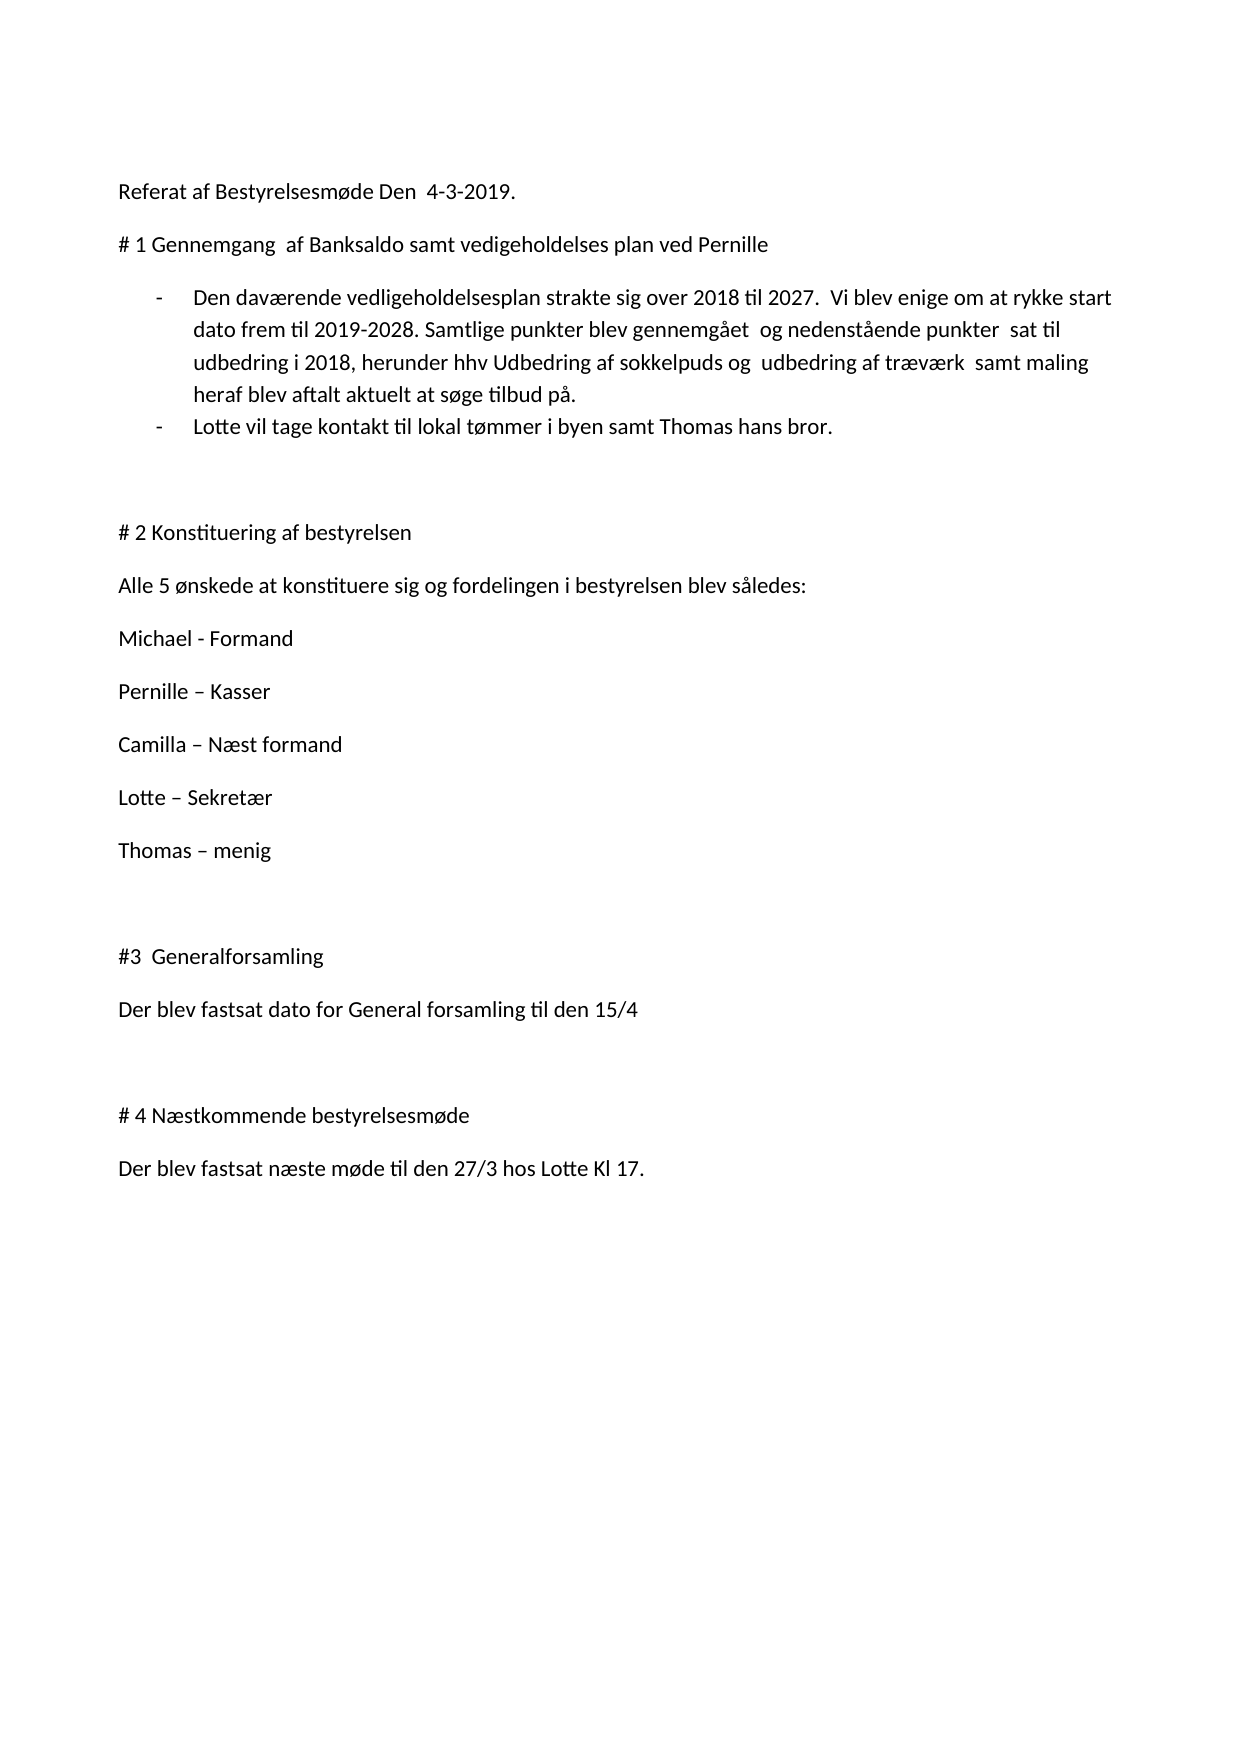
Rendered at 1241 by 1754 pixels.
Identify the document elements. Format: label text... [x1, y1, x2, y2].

text #3 Generalforsamling [118, 942, 1122, 970]
text Thomas – menig [118, 836, 1122, 864]
text # 1 Gennemgang af Banksaldo samt vedigeholdelses plan ved Pernille [118, 230, 1122, 258]
list Lotte vil tage kontakt til lokal tømmer i byen samt Thomas hans bror. [156, 412, 1122, 440]
text Alle 5 ønskede at konstituere sig og fordelingen i bestyrelsen blev således: [118, 571, 1122, 599]
text Der blev fastsat dato for General forsamling til den 15/4 [118, 995, 1122, 1023]
text Camilla – Næst formand [118, 730, 1122, 758]
text Lotte – Sekretær [118, 783, 1122, 811]
list Den daværende vedligeholdelsesplan strakte sig over 2018 til 2027. Vi blev enige om at rykke start dato frem til 2019-2028. Samtlige punkter blev gennemgået og nedenstående punkter sat til udbedring i 2018, herunder hhv Udbedring af sokkelpuds og udbedring af træværk samt maling heraf blev aftalt aktuelt at søge tilbud på. [156, 283, 1122, 408]
text Michael - Formand [118, 624, 1122, 652]
text # 4 Næstkommende bestyrelsesmøde [118, 1101, 1122, 1129]
text # 2 Konstituering af bestyrelsen [118, 518, 1122, 546]
text Referat af Bestyrelsesmøde Den 4-3-2019. [118, 177, 1122, 205]
text Der blev fastsat næste møde til den 27/3 hos Lotte Kl 17. [118, 1154, 1122, 1182]
text Pernille – Kasser [118, 677, 1122, 705]
